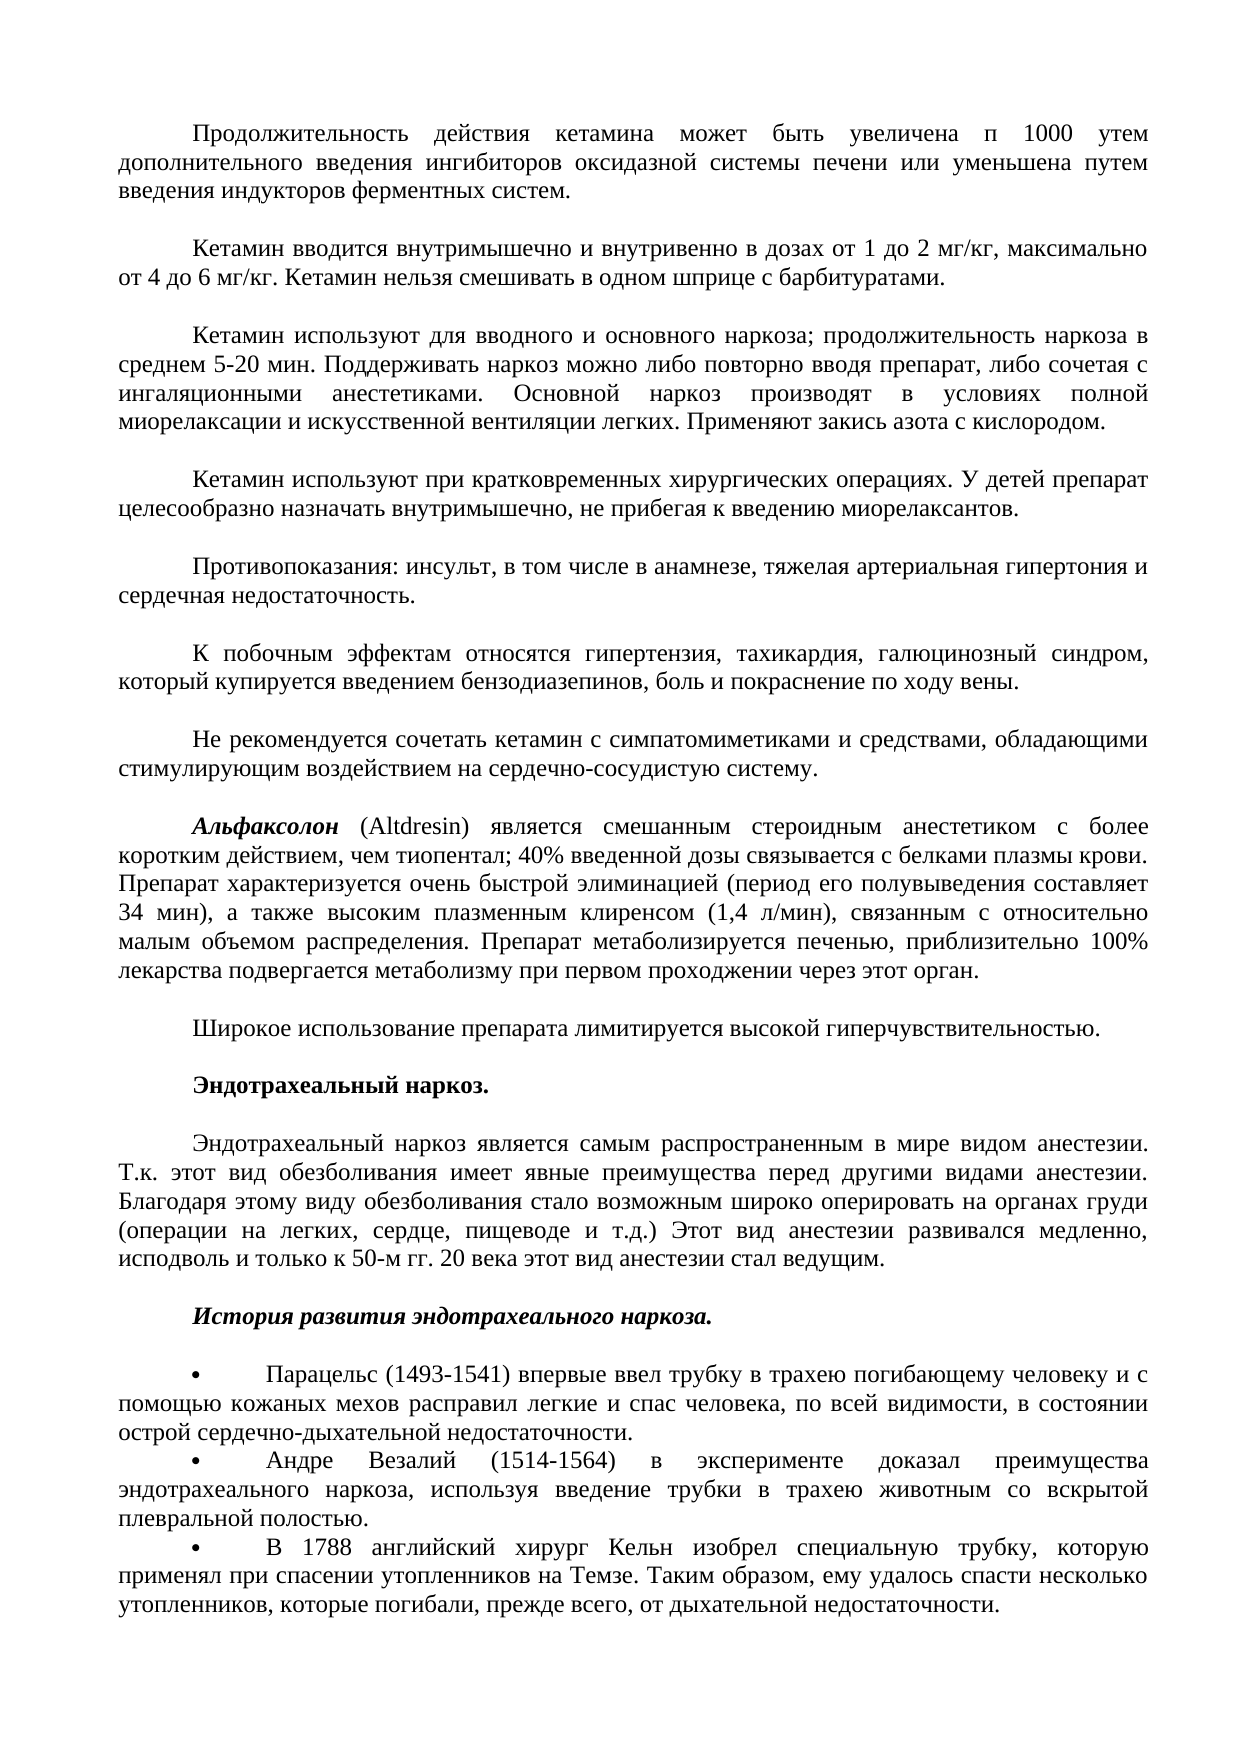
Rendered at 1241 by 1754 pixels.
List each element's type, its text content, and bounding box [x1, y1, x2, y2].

list В 1788 английский хирург Кельн изобрел специальную трубку, которую применял при спасении утопленников на Темзе. Таким образом, ему удалось спасти несколько утопленников, которые погибали, прежде всего, от дыхательной недостаточности. [118, 1532, 1149, 1618]
list Андре Везалий (1514-1564) в эксперименте доказал преимущества эндотрахеального наркоза, используя введение трубки в трахею животным со вскрытой плевральной полостью. [118, 1446, 1149, 1532]
text История развития эндотрахеального наркоза. [118, 1301, 1149, 1330]
text Эндотрахеальный наркоз является самым распространенным в мире видом анестезии. Т.к. этот вид обезболивания имеет явные преимущества перед другими видами анестезии. Благодаря этому виду обезболивания стало возможным широко оперировать на органах груди (операции на легких, сердце, пищеводе и т.д.) Этот вид анестезии развивался медленно, исподволь и только к 50-м гг. 20 века этот вид анестезии стал ведущим. [118, 1128, 1149, 1272]
text Альфаксолон (Altdresin) является смешанным стероидным анестетиком с более коротким действием, чем тиопентал; 40% введенной дозы связывается с белками плазмы крови. Препарат характеризуется очень быстрой элиминацией (период его полувыведения составляет 34 мин), а также высоким плазменным клиренсом (1,4 л/мин), связанным с относительно малым объемом распределения. Препарат метаболизируется печенью, приблизительно 100% лекарства подвергается метаболизму при первом проходжении через этот орган. [118, 811, 1149, 983]
text Кетамин вводится внутримышечно и внутривенно в дозах от 1 до 2 мг/кг, максимально от 4 до 6 мг/кг. Кетамин нельзя смешивать в одном шприце с барбитуратами. [118, 233, 1149, 291]
text Продолжительность действия кетамина может быть увеличена п 1000 утем дополнительного введения ингибиторов оксидазной системы печени или уменьшена путем введения индукторов ферментных систем. [118, 118, 1149, 204]
text Противопоказания: инсульт, в том числе в анамнезе, тяжелая артериальная гипертония и сердечная недостаточность. [118, 551, 1149, 608]
text Широкое использование препарата лимитируется высокой гиперчувствительностью. [118, 1013, 1149, 1041]
list Парацельс (1493-1541) впервые ввел трубку в трахею погибающему человеку и с помощью кожаных мехов расправил легкие и спас человека, по всей видимости, в состоянии острой сердечно-дыхательной недостаточности. [118, 1359, 1149, 1446]
text К побочным эффектам относятся гипертензия, тахикардия, галюцинозный синдром, который купируется введением бензодиазепинов, боль и покраснение по ходу вены. [118, 638, 1149, 695]
text Эндотрахеальный наркоз. [118, 1071, 1149, 1099]
text Не рекомендуется сочетать кетамин с симпатомиметиками и средствами, обладающими стимулирующим воздействием на сердечно-сосудистую систему. [118, 724, 1149, 782]
text Кетамин используют для вводного и основного наркоза; продолжительность наркоза в среднем 5-20 мин. Поддерживать наркоз можно либо повторно вводя препарат, либо сочетая с ингаляционными анестетиками. Основной наркоз производят в условиях полной миорелаксации и искусственной вентиляции легких. Применяют закись азота с кислородом. [118, 320, 1149, 435]
text Кетамин используют при кратковременных хирургических операциях. У детей препарат целесообразно назначать внутримышечно, не прибегая к введению миорелаксантов. [118, 464, 1149, 522]
